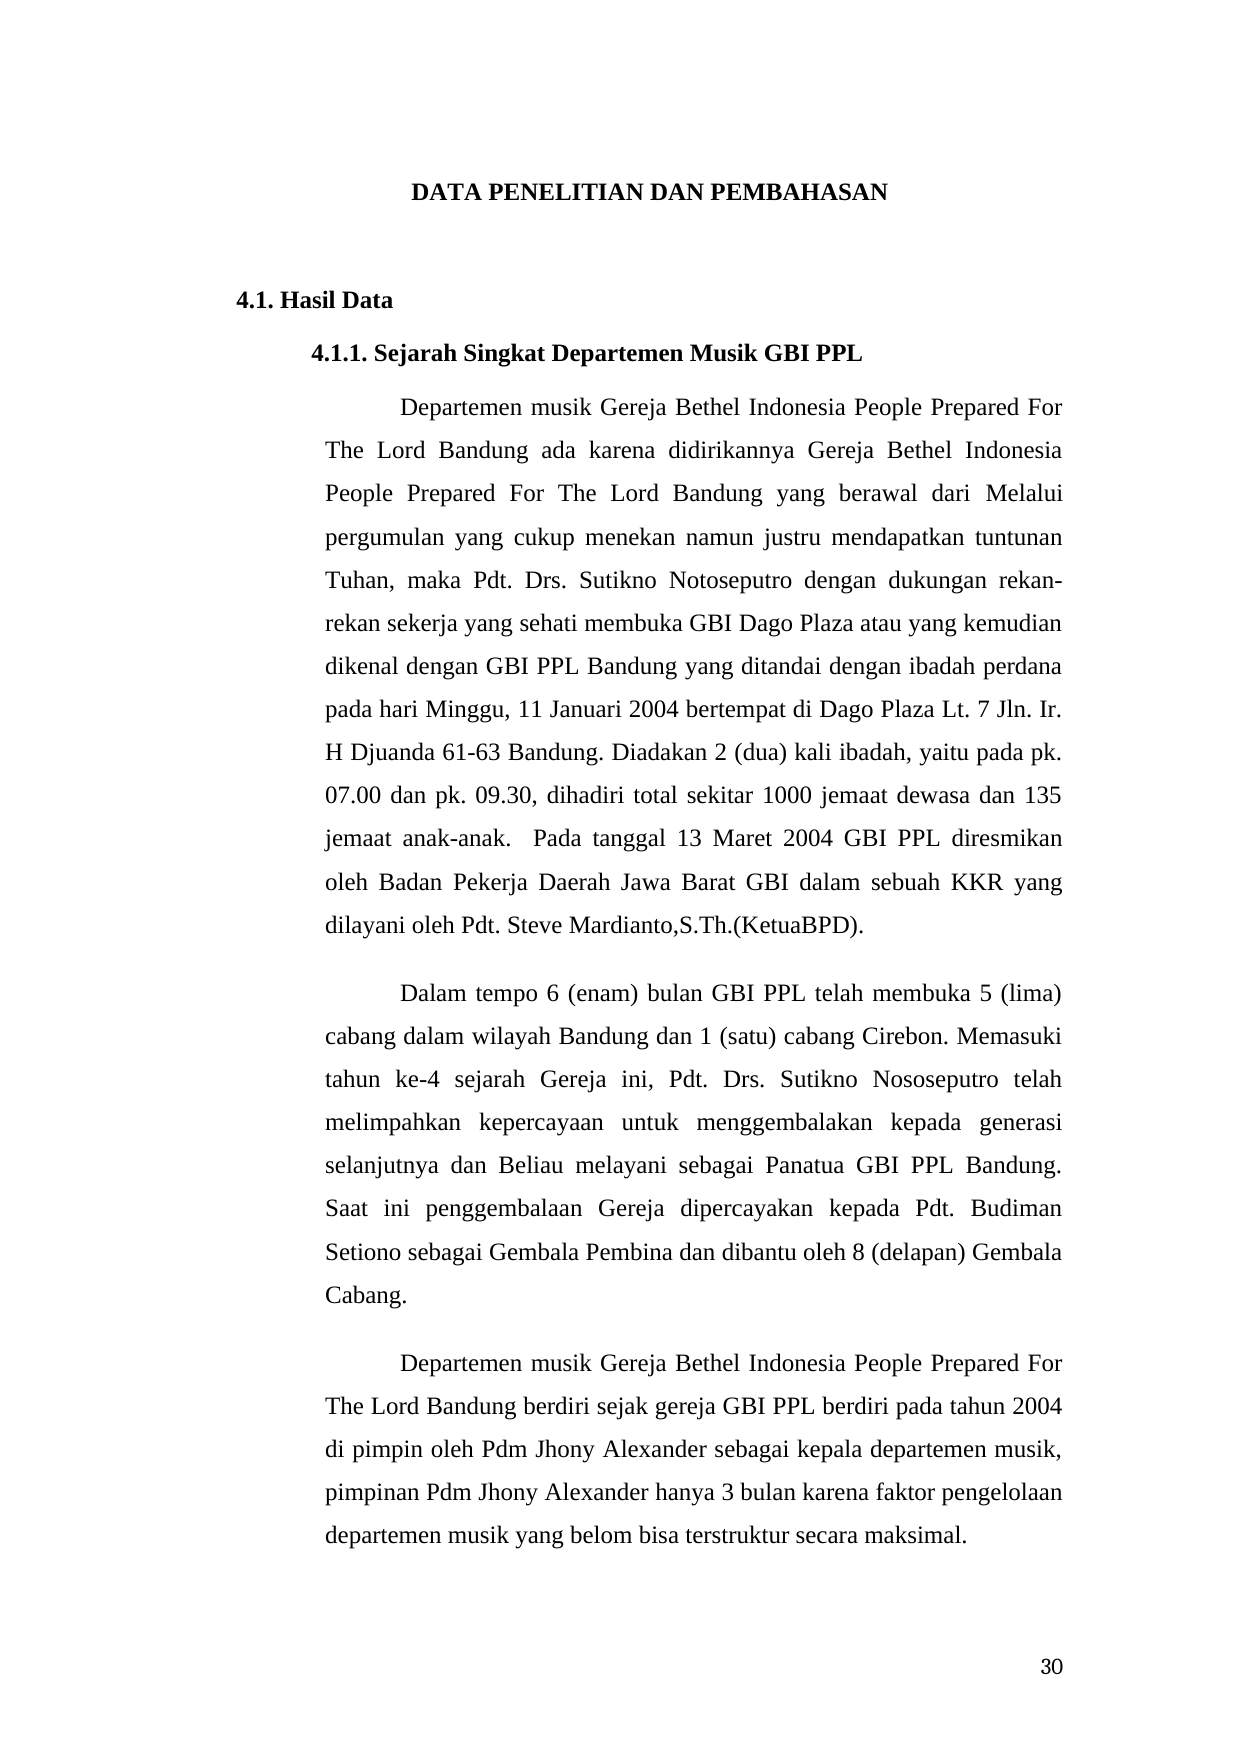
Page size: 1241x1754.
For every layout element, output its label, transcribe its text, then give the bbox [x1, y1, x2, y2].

text 4.1. Hasil Data [236, 285, 1063, 313]
text Departemen musik Gereja Bethel Indonesia People Prepared For The Lord Bandung ada karena didirikannya Gereja Bethel Indonesia People Prepared For The Lord Bandung yang berawal dari Melalui pergumulan yang cukup menekan namun justru mendapatkan tuntunan Tuhan, maka Pdt. Drs. Sutikno Notoseputro dengan dukungan rekan-rekan sekerja yang sehati membuka GBI Dago Plaza atau yang kemudian dikenal dengan GBI PPL Bandung yang ditandai dengan ibadah perdana pada hari Minggu, 11 Januari 2004 bertempat di Dago Plaza Lt. 7 Jln. Ir. H Djuanda 61-63 Bandung. Diadakan 2 (dua) kali ibadah, yaitu pada pk. 07.00 dan pk. 09.30, dihadiri total sekitar 1000 jemaat dewasa dan 135 jemaat anak-anak. Pada tanggal 13 Maret 2004 GBI PPL diresmikan oleh Badan Pekerja Daerah Jawa Barat GBI dalam sebuah KKR yang dilayani oleh Pdt. Steve Mardianto,S.Th.(KetuaBPD). [325, 392, 1063, 938]
text DATA PENELITIAN DAN PEMBAHASAN [236, 177, 1063, 206]
text Dalam tempo 6 (enam) bulan GBI PPL telah membuka 5 (lima) cabang dalam wilayah Bandung dan 1 (satu) cabang Cirebon. Memasuki tahun ke-4 sejarah Gereja ini, Pdt. Drs. Sutikno Nososeputro telah melimpahkan kepercayaan untuk menggembalakan kepada generasi selanjutnya dan Beliau melayani sebagai Panatua GBI PPL Bandung. Saat ini penggembalaan Gereja dipercayakan kepada Pdt. Budiman Setiono sebagai Gembala Pembina dan dibantu oleh 8 (delapan) Gembala Cabang. [325, 978, 1063, 1308]
text Departemen musik Gereja Bethel Indonesia People Prepared For The Lord Bandung berdiri sejak gereja GBI PPL berdiri pada tahun 2004 di pimpin oleh Pdm Jhony Alexander sebagai kepala departemen musik, pimpinan Pdm Jhony Alexander hanya 3 bulan karena faktor pengelolaan departemen musik yang belom bisa terstruktur secara maksimal. [325, 1348, 1063, 1549]
text 4.1.1. Sejarah Singkat Departemen Musik GBI PPL [236, 338, 1063, 367]
